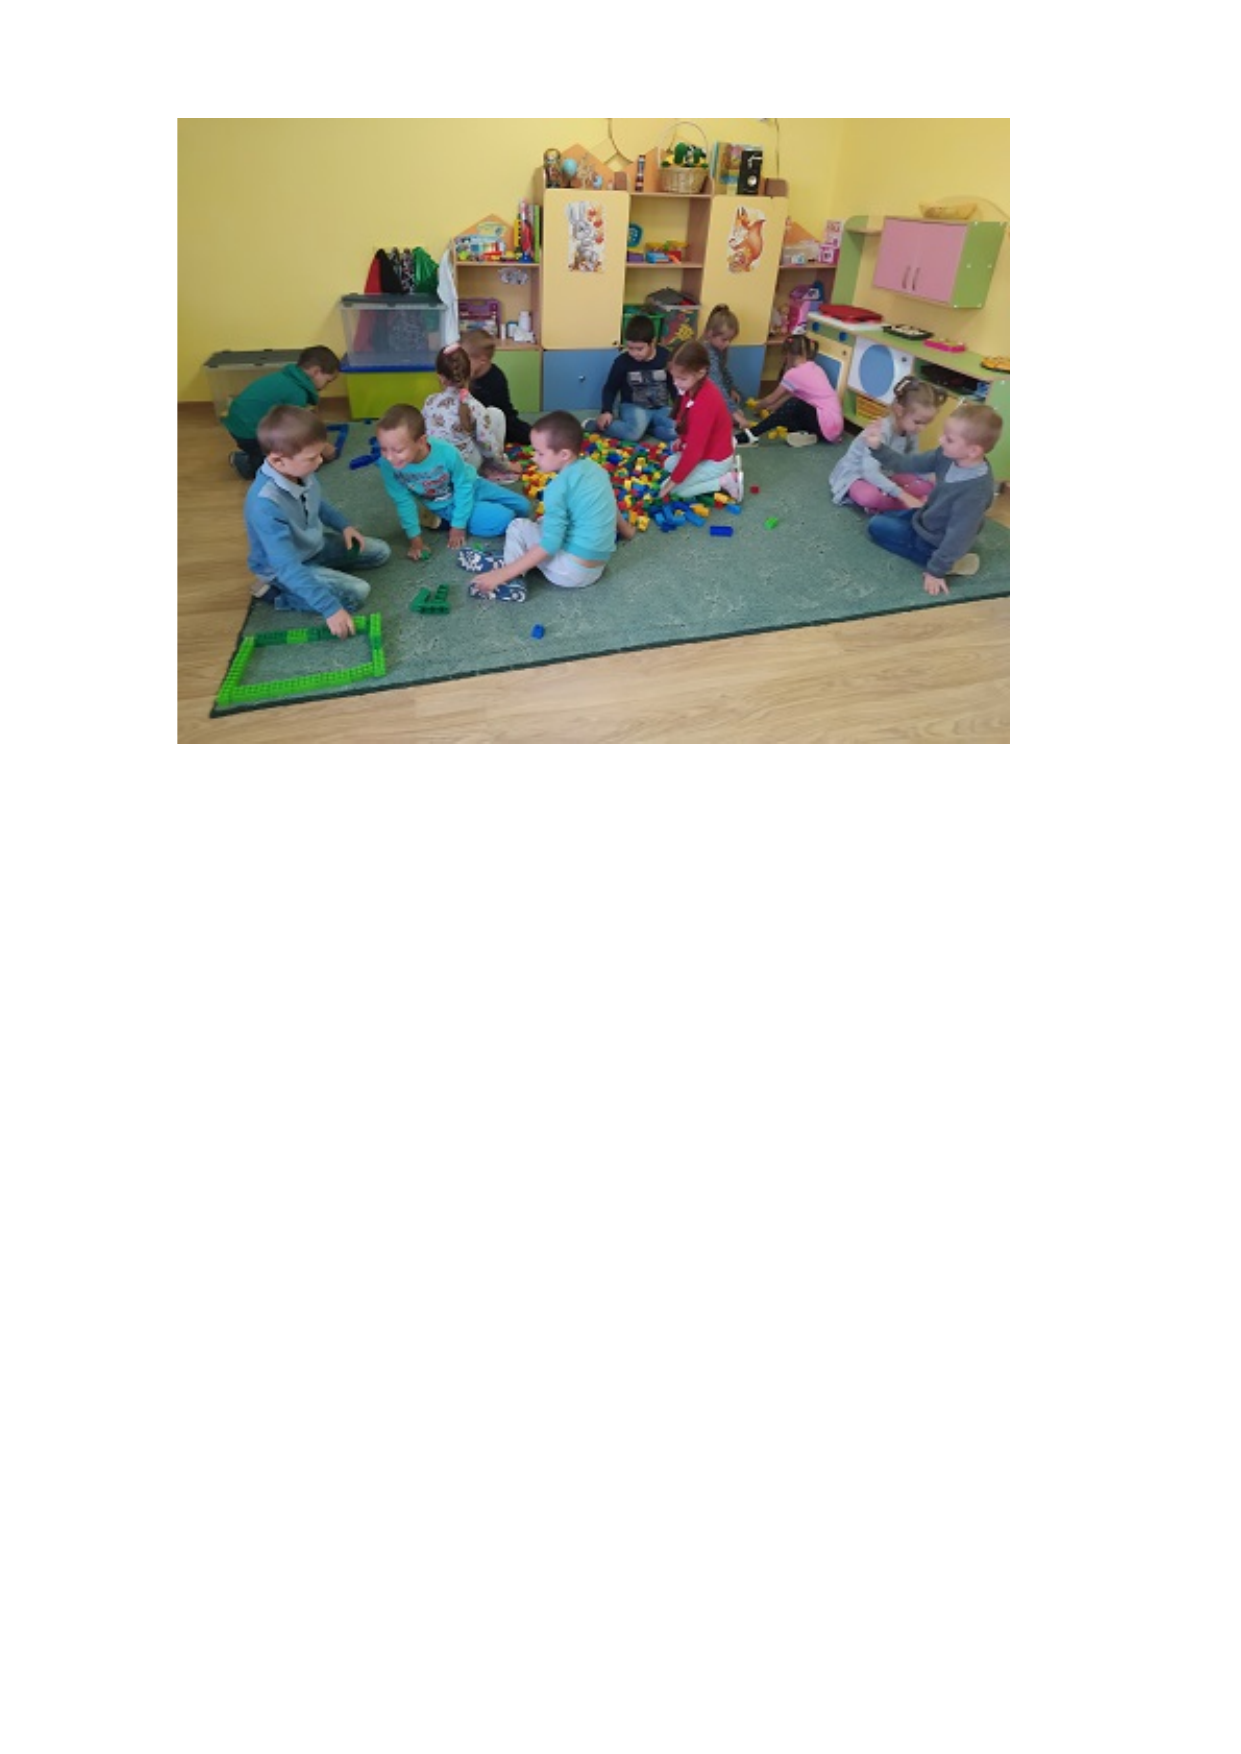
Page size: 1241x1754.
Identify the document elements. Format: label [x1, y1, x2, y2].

picture [177, 118, 1010, 744]
